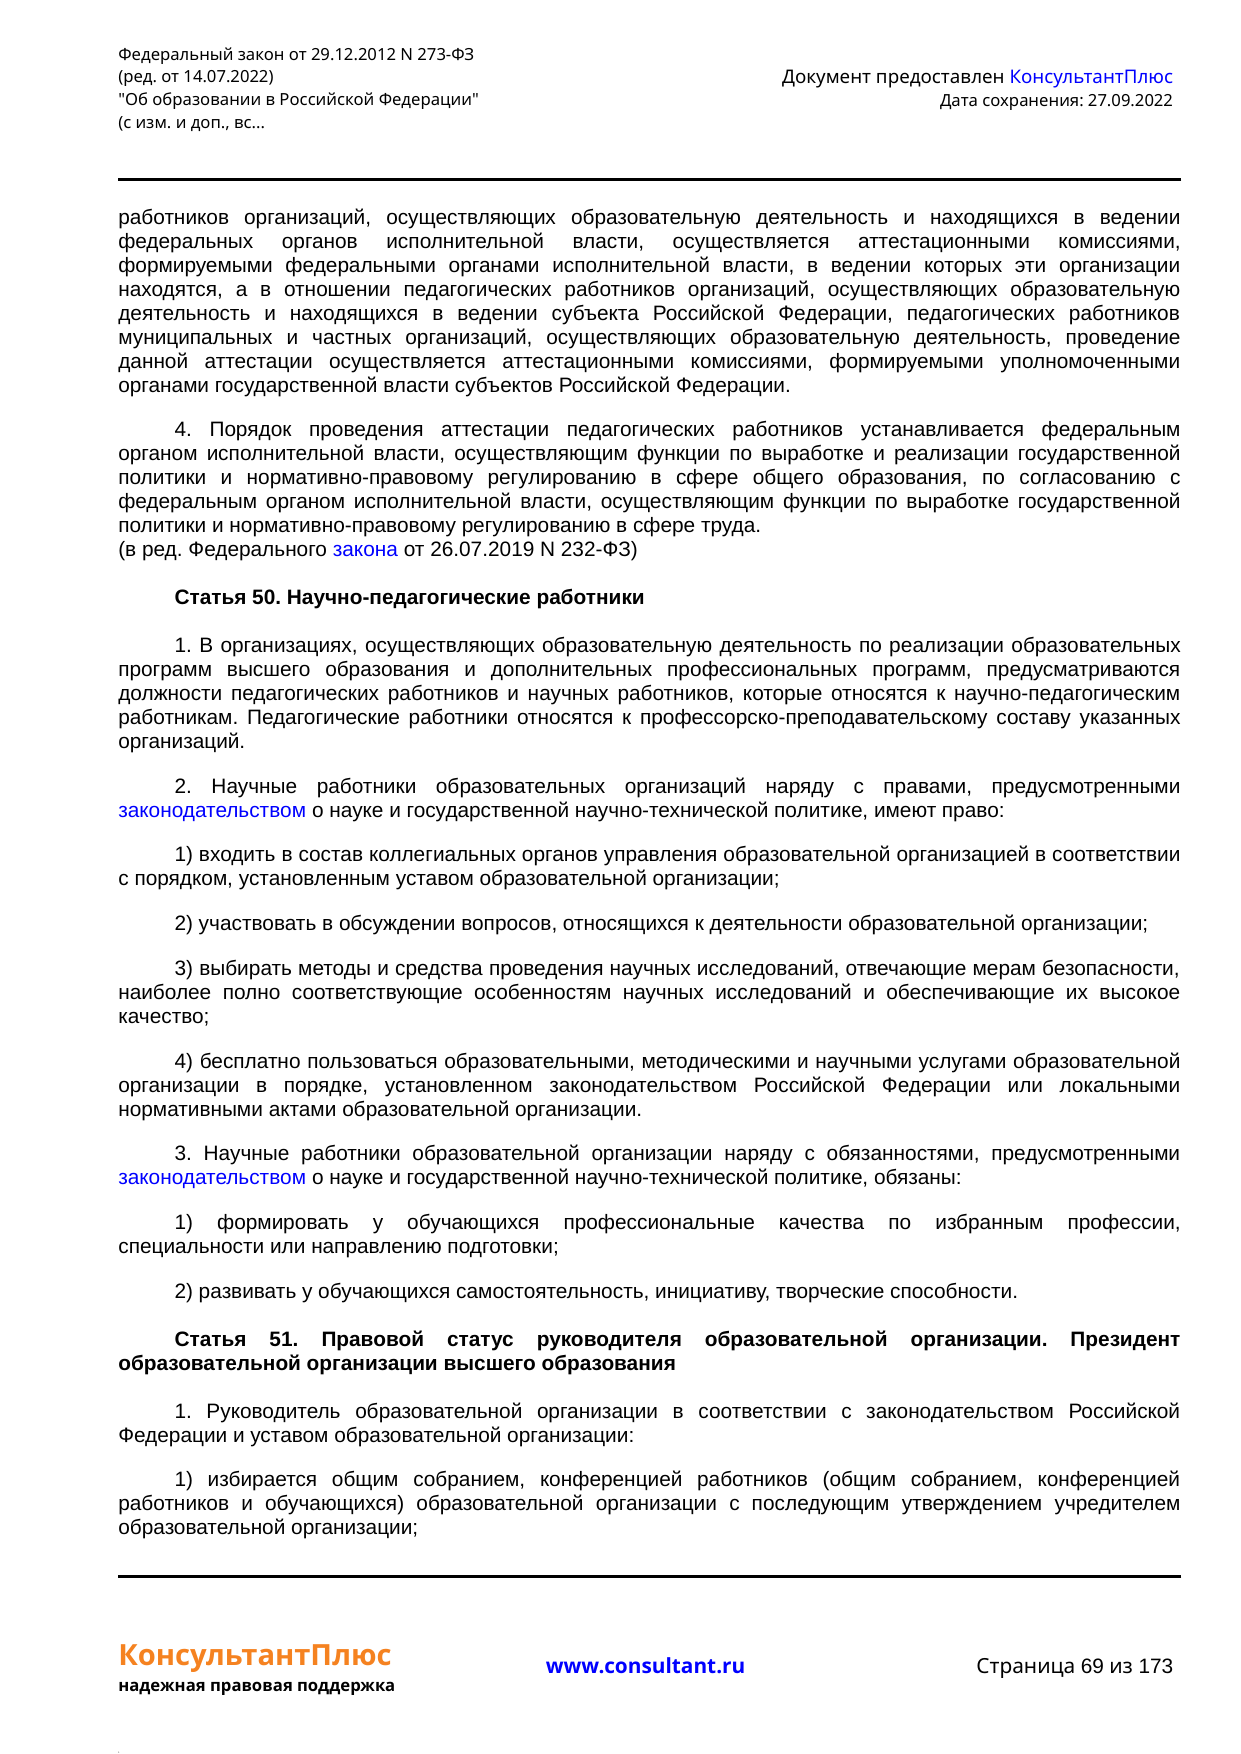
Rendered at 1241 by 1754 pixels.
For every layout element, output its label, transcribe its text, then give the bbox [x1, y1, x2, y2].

text 1) формировать у обучающихся профессиональные качества по избранным профессии, специальности или направлению подготовки; [118, 1210, 1181, 1258]
title Статья 50. Научно-педагогические работники [118, 585, 1181, 609]
title Статья 51. Правовой статус руководителя образовательной организации. Президент образовательной организации высшего образования [118, 1327, 1181, 1374]
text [118, 205, 1181, 396]
text 2) участвовать в обсуждении вопросов, относящихся к деятельности образовательной организации; [118, 911, 1181, 935]
text 1. Руководитель образовательной организации в соответствии с законодательством Российской Федерации и уставом образовательной организации: [118, 1398, 1181, 1446]
text 1) входить в состав коллегиальных органов управления образовательной организацией в соответствии с порядком, установленным уставом образовательной организации; [118, 842, 1181, 890]
text (в ред. Федерального закона от 26.07.2019 N 232-ФЗ) [118, 537, 1181, 561]
text 2. Научные работники образовательных организаций наряду с правами, предусмотренными законодательством о науке и государственной научно-технической политике, имеют право: [118, 773, 1181, 821]
text 3. Научные работники образовательной организации наряду с обязанностями, предусмотренными законодательством о науке и государственной научно-технической политике, обязаны: [118, 1141, 1181, 1189]
text 1) избирается общим собранием, конференцией работников (общим собранием, конференцией работников и обучающихся) образовательной организации с последующим утверждением учредителем образовательной организации; [118, 1467, 1181, 1539]
text 2) развивать у обучающихся самостоятельность, инициативу, творческие способности. [118, 1279, 1181, 1303]
text 1. В организациях, осуществляющих образовательную деятельность по реализации образовательных программ высшего образования и дополнительных профессиональных программ, предусматриваются должности педагогических работников и научных работников, которые относятся к научно-педагогическим работникам. Педагогические работники относятся к профессорско-преподавательскому составу указанных организаций. [118, 633, 1181, 753]
text 3) выбирать методы и средства проведения научных исследований, отвечающие мерам безопасности, наиболее полно соответствующие особенностям научных исследований и обеспечивающие их высокое качество; [118, 956, 1181, 1028]
text 4) бесплатно пользоваться образовательными, методическими и научными услугами образовательной организации в порядке, установленном законодательством Российской Федерации или локальными нормативными актами образовательной организации. [118, 1048, 1181, 1120]
text 4. Порядок проведения аттестации педагогических работников устанавливается федеральным органом исполнительной власти, осуществляющим функции по выработке и реализации государственной политики и нормативно-правовому регулированию в сфере общего образования, по согласованию с федеральным органом исполнительной власти, осуществляющим функции по выработке государственной политики и нормативно-правовому регулированию в сфере труда. [118, 417, 1181, 537]
